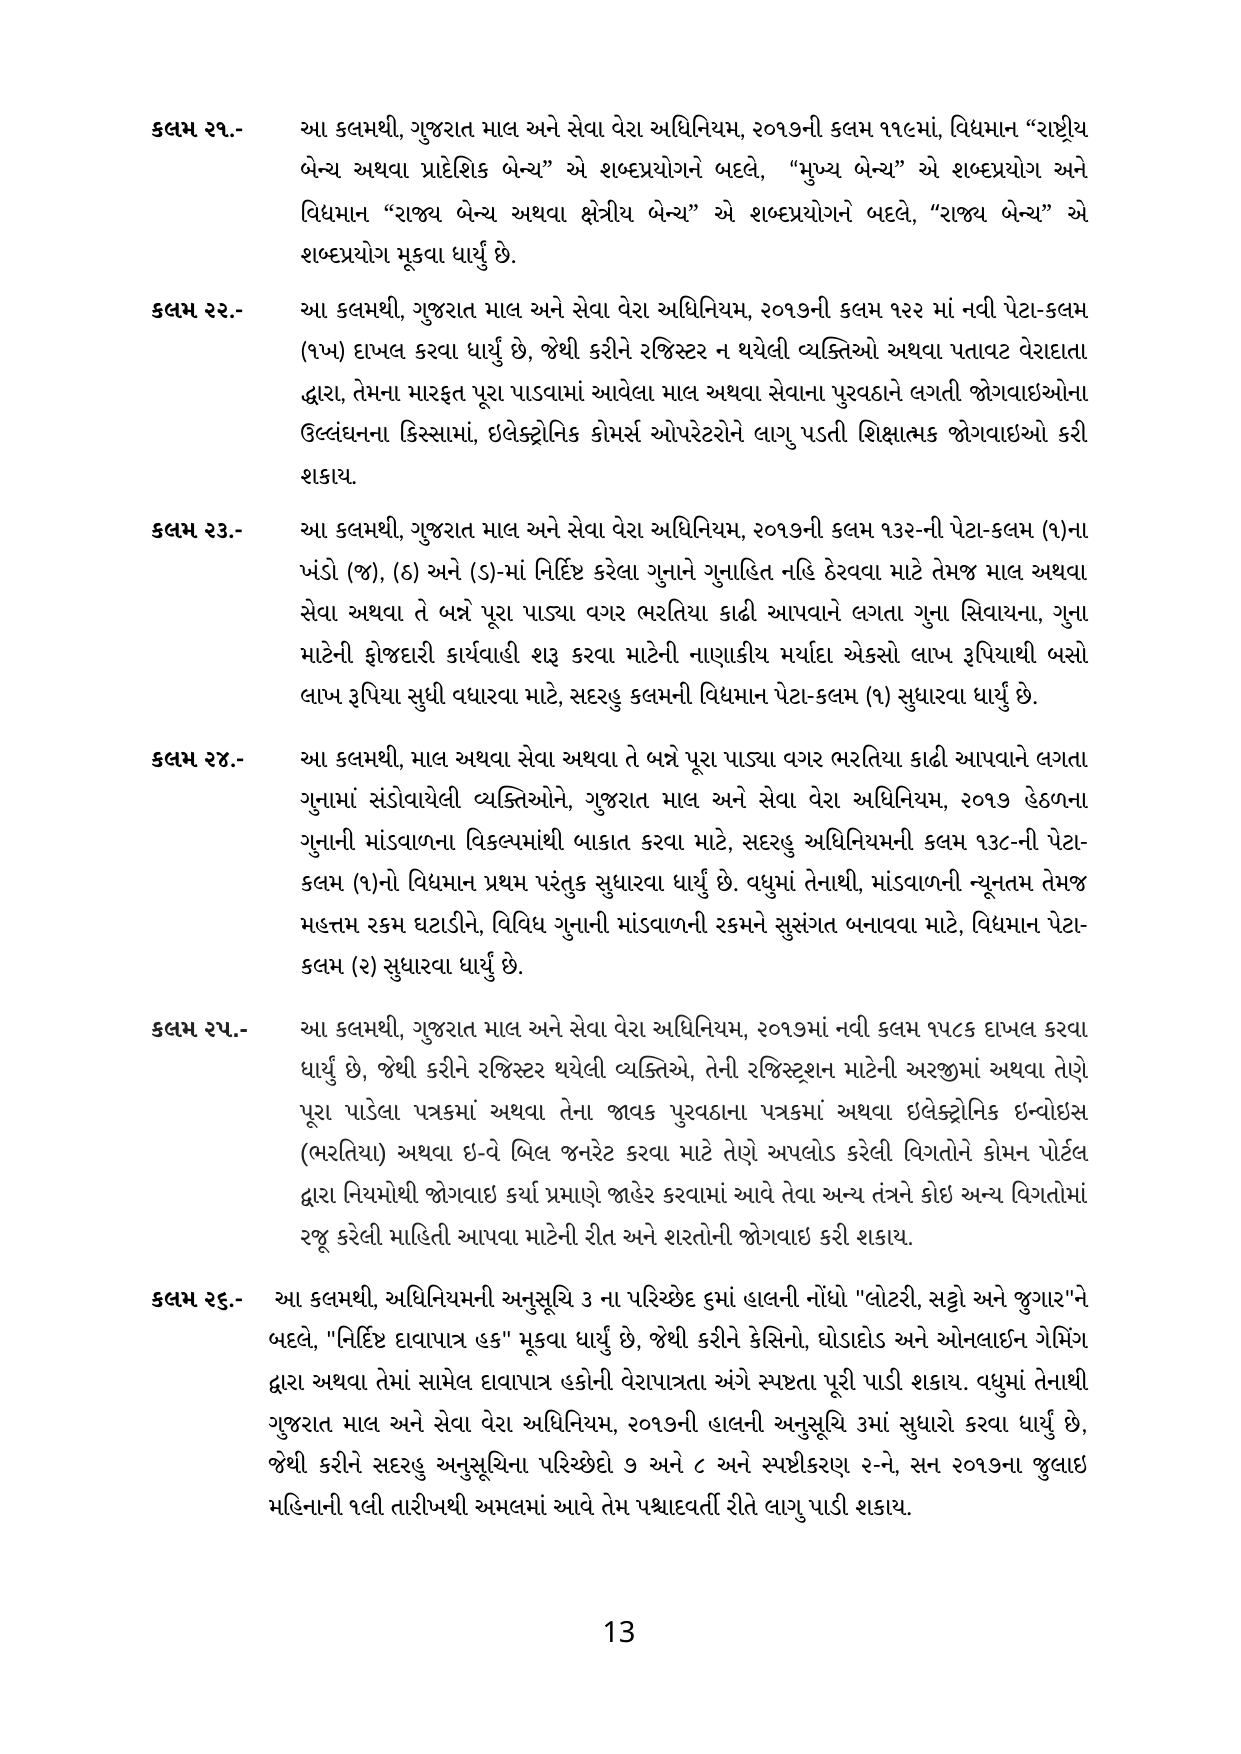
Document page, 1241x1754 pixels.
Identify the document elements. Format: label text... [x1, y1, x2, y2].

text કલમ ૨૬.- આ કલમથી, અધિનિયમની અનુસૂચિ ૩ ના પરિચ્છેદ ૬માં હાલની નોંધો "લોટરી, સટ્ટો અને જુગાર"ને બદલે, "નિર્દિષ્ટ દાવાપાત્ર હક" મૂકવા ધાર્યું છે, જેથી કરીને કેસિનો, ઘોડાદોડ અને ઓનલાઈન ગેમિંગ દ્વારા અથવા તેમાં સામેલ દાવાપાત્ર હકોની વેરાપાત્રતા અંગે સ્પષ્ટતા પૂરી પાડી શકાય. વધુમાં તેનાથી ગુજરાત માલ અને સેવા વેરા અધિનિયમ, ૨૦૧૭ની હાલની અનુસૂચિ ૩માં સુધારો કરવા ધાર્યું છે, જેથી કરીને સદરહુ અનુસૂચિના પરિચ્છેદો ૭ અને ૮ અને સ્પષ્ટીકરણ ૨-ને, સન ૨૦૧૭ના જુલાઇ મહિનાની ૧લી તારીખથી અમલમાં આવે તેમ પશ્ચાદવર્તી રીતે લાગુ પાડી શકાય. [150, 1282, 1087, 1526]
text કલમ ૨૫.- આ કલમથી, ગુજરાત માલ અને સેવા વેરા અધિનિયમ, ૨૦૧૭માં નવી કલમ ૧૫૮ક દાખલ કરવા ધાર્યું છે, જેથી કરીને રજિસ્ટર થયેલી વ્યક્તિએ, તેની રજિસ્ટ્રશન માટેની અરજીમાં અથવા તેણે પૂરા પાડેલા પત્રકમાં અથવા તેના જાવક પુરવઠાના પત્રકમાં અથવા ઇલેક્ટ્રોનિક ઇન્વોઇસ (ભરતિયા) અથવા ઇ-વે બિલ જનરેટ કરવા માટે તેણે અપલોડ કરેલી વિગતોને કોમન પોર્ટલ દ્વારા નિયમોથી જોગવાઇ કર્યા પ્રમાણે જાહેર કરવામાં આવે તેવા અન્ય તંત્રને કોઇ અન્ય વિગતોમાં રજૂ કરેલી માહિતી આપવા માટેની રીત અને શરતોની જોગવાઇ કરી શકાય. [150, 1012, 1087, 1256]
text કલમ ૨૧.- આ કલમથી, ગુજરાત માલ અને સેવા વેરા અધિનિયમ, ૨૦૧૭ની કલમ ૧૧૯માં, વિદ્યમાન “રાષ્ટ્રીય બેન્ચ અથવા પ્રાદેશિક બેન્ચ” એ શબ્દપ્રયોગને બદલે, “મુખ્ય બેન્ચ” એ શબ્દપ્રયોગ અને વિદ્યમાન “રાજ્ય બેન્ચ અથવા ક્ષેત્રીય બેન્ચ” એ શબ્દપ્રયોગને બદલે, “રાજ્ય બેન્ચ” એ શબ્દપ્રયોગ મૂકવા ધાર્યું છે. [150, 112, 1087, 275]
text કલમ ૨૩.- આ કલમથી, ગુજરાત માલ અને સેવા વેરા અધિનિયમ, ૨૦૧૭ની કલમ ૧૩૨-ની પેટા-કલમ (૧)ના ખંડો (જ), (ઠ) અને (ડ)-માં નિર્દિષ્ટ કરેલા ગુનાને ગુનાહિત નહિ ઠેરવવા માટે તેમજ માલ અથવા સેવા અથવા તે બન્ને પૂરા પાડ્યા વગર ભરતિયા કાઢી આપવાને લગતા ગુના સિવાયના, ગુના માટેની ફોજદારી કાર્યવાહી શરૂ કરવા માટેની નાણાકીય મર્યાદા એકસો લાખ રૂપિયાથી બસો લાખ રૂપિયા સુધી વધારવા માટે, સદરહુ કલમની વિદ્યમાન પેટા-કલમ (૧) સુધારવા ધાર્યું છે. [150, 513, 1087, 716]
text કલમ ૨૨.- આ કલમથી, ગુજરાત માલ અને સેવા વેરા અધિનિયમ, ૨૦૧૭ની કલમ ૧૨૨ માં નવી પેટા-કલમ (૧ખ) દાખલ કરવા ધાર્યું છે, જેથી કરીને રજિસ્ટર ન થયેલી વ્યક્તિઓ અથવા પતાવટ વેરાદાતા દ્ધારા, તેમના મારફત પૂરા પાડવામાં આવેલા માલ અથવા સેવાના પુરવઠાને લગતી જોગવાઇઓના ઉલ્લંઘનના કિસ્સામાં, ઇલેક્ટ્રોનિક કોમર્સ ઓપરેટરોને લાગુ પડતી શિક્ષાત્મક જોગવાઇઓ કરી શકાય. [150, 293, 1087, 496]
text કલમ ૨૪.- આ કલમથી, માલ અથવા સેવા અથવા તે બન્ને પૂરા પાડ્યા વગર ભરતિયા કાઢી આપવાને લગતા ગુનામાં સંડોવાયેલી વ્યક્તિઓને, ગુજરાત માલ અને સેવા વેરા અધિનિયમ, ૨૦૧૭ હેઠળના ગુનાની માંડવાળના વિકલ્પમાંથી બાકાત કરવા માટે, સદરહુ અધિનિયમની કલમ ૧૩૮-ની પેટા-કલમ (૧)નો વિદ્યમાન પ્રથમ પરંતુક સુધારવા ધાર્યું છે. વધુમાં તેનાથી, માંડવાળની ન્યૂનતમ તેમજ મહત્તમ રકમ ઘટાડીને, વિવિધ ગુનાની માંડવાળની રકમને સુસંગત બનાવવા માટે, વિદ્યમાન પેટા-કલમ (૨) સુધારવા ધાર્યું છે. [150, 742, 1087, 986]
